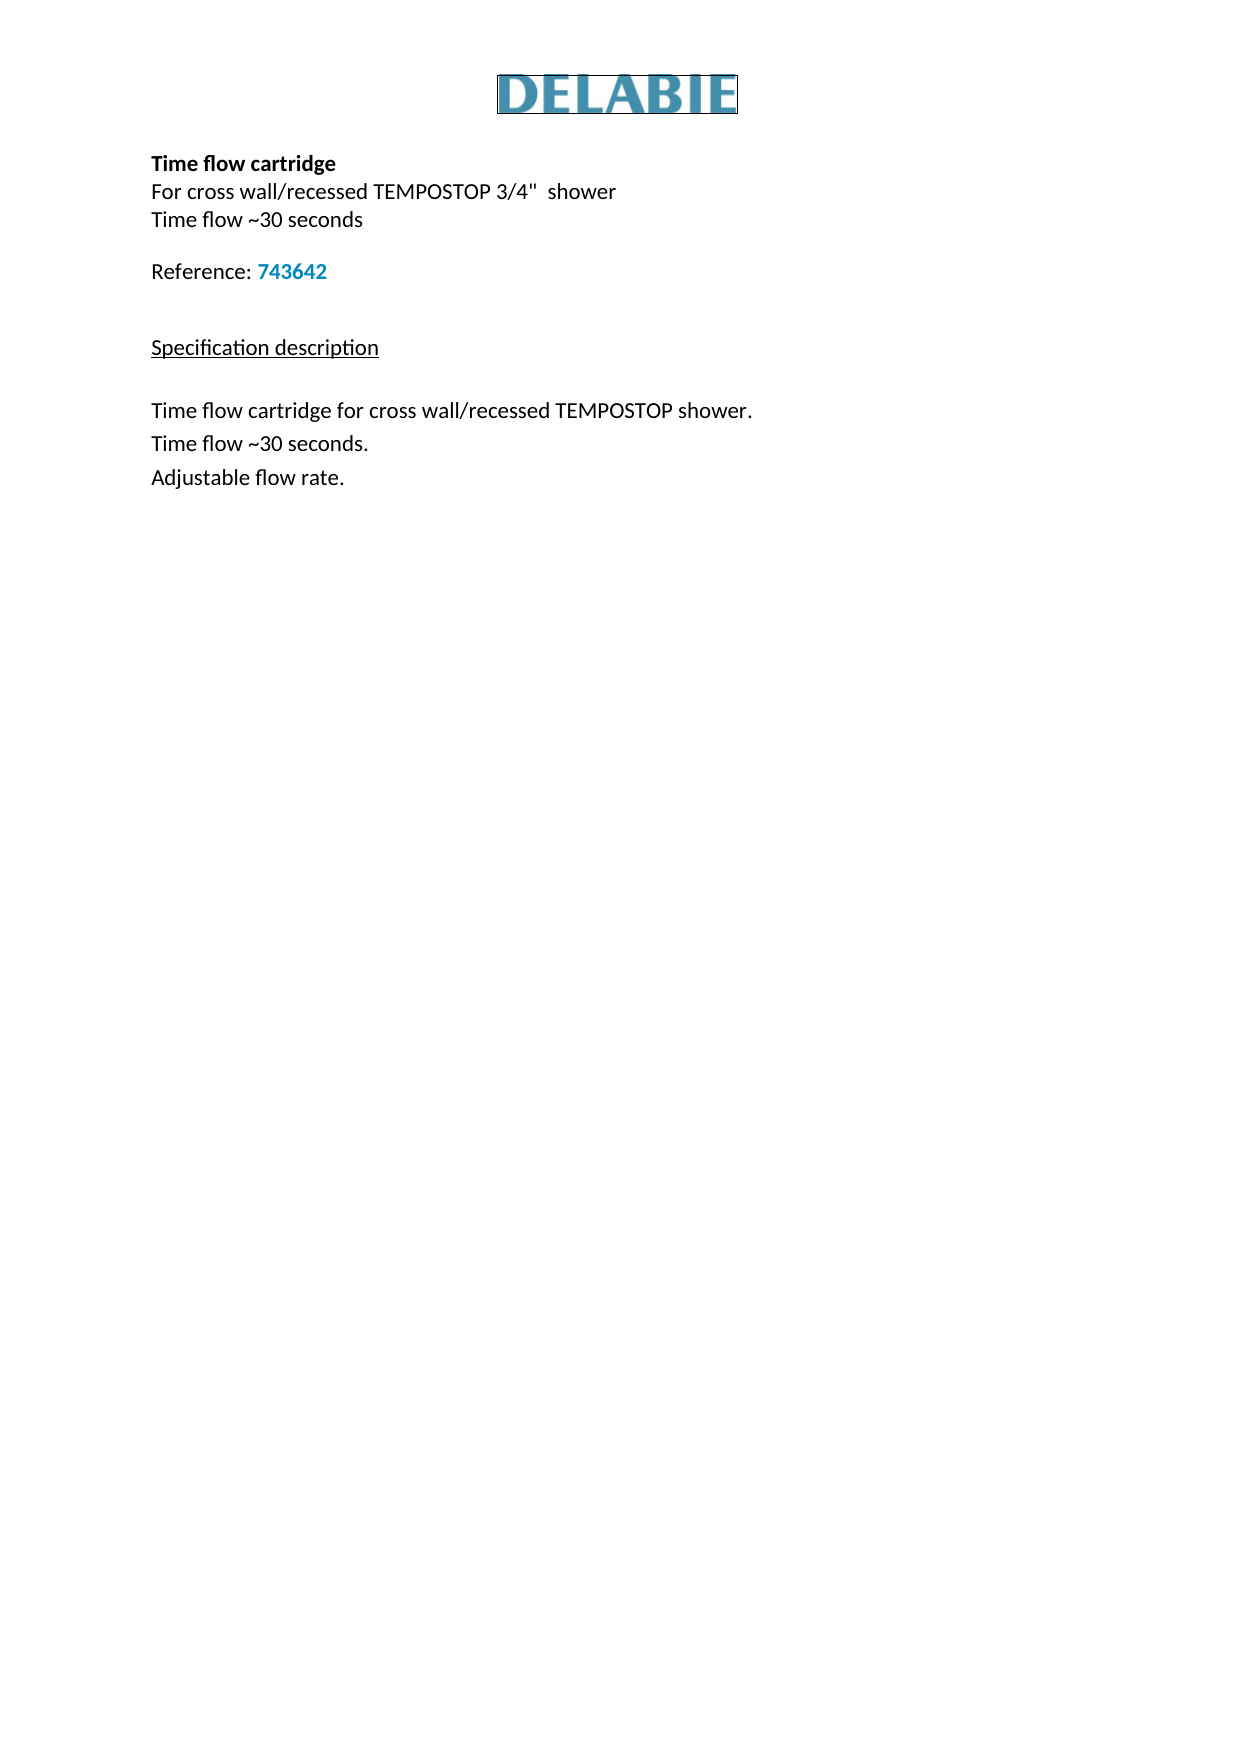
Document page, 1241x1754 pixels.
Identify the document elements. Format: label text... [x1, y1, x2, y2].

picture [498, 76, 737, 113]
text Time flow ~30 seconds [151, 205, 1084, 233]
text Adjustable flow rate. [151, 463, 1084, 491]
text Time flow cartridge [151, 149, 1084, 177]
text Reference: 743642 [151, 257, 1084, 285]
text Specification description [151, 333, 1084, 361]
text For cross wall/recessed TEMPOSTOP 3/4" shower [151, 177, 1084, 205]
text Time flow ~30 seconds. [151, 429, 1084, 458]
text Time flow cartridge for cross wall/recessed TEMPOSTOP shower. [151, 396, 1084, 424]
